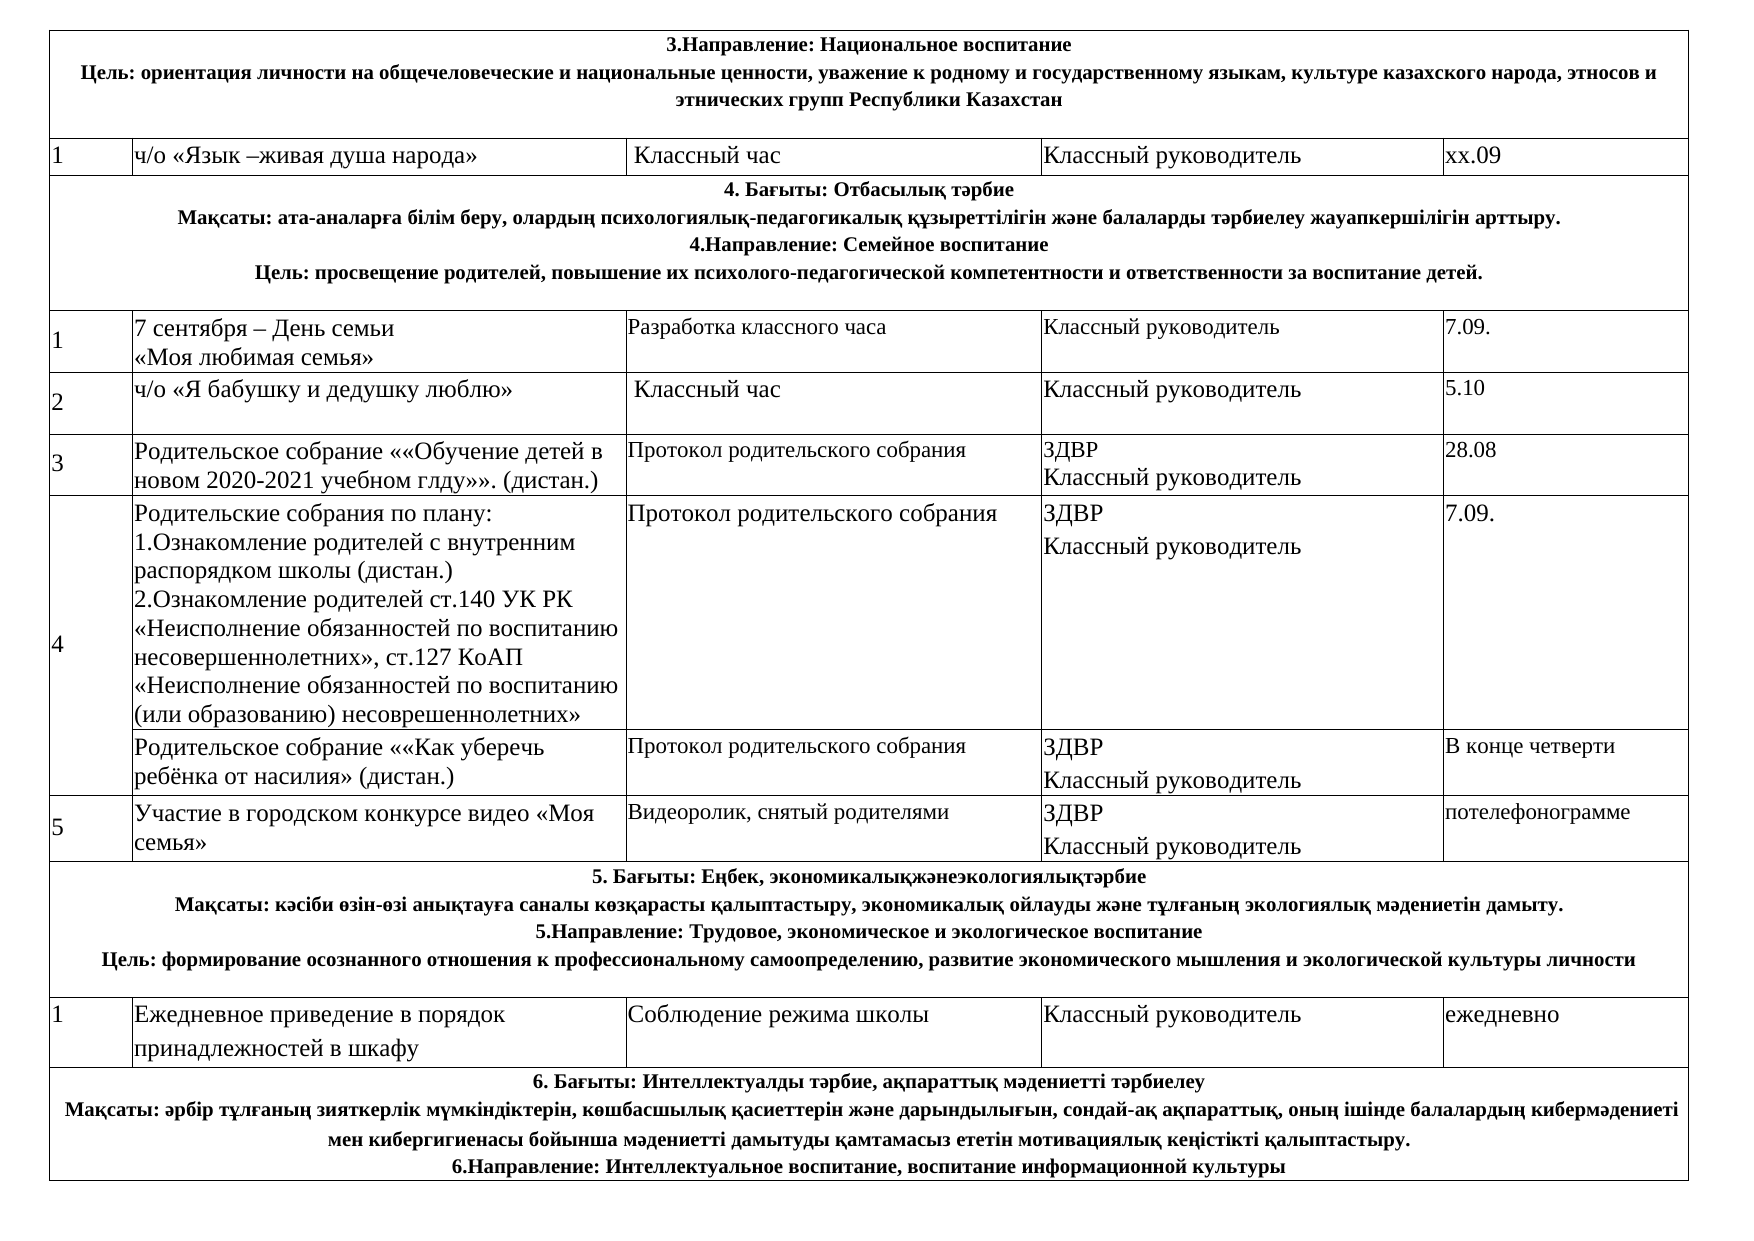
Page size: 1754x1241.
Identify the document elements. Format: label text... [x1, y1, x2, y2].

table_cell 7.09. [1444, 311, 1688, 372]
table_cell 5 [50, 796, 132, 861]
table_cell Разработка классного часа [627, 311, 1041, 372]
table_cell 1 [50, 998, 132, 1067]
table_cell 5.10 [1444, 373, 1688, 433]
table_cell Классный час [627, 373, 1041, 433]
table_cell Классный руководитель [1042, 373, 1443, 433]
table_cell Классный руководитель [1042, 139, 1443, 174]
table_cell 3 [50, 435, 132, 495]
table_cell ежедневно [1444, 998, 1688, 1067]
table_cell ч/о «Язык –живая душа народа» [133, 139, 626, 174]
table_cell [50, 31, 1688, 138]
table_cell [50, 1068, 1688, 1180]
table_cell потелефонограмме [1444, 796, 1688, 861]
table_cell Классный руководитель [1042, 311, 1443, 372]
table_cell Классный час [627, 139, 1041, 174]
table_cell ЗДВР Классный руководитель [1042, 796, 1443, 861]
table_cell 2 [50, 373, 132, 433]
table_cell Классный руководитель [1042, 998, 1443, 1067]
table_cell хх.09 [1444, 139, 1688, 174]
table_cell Родительские собрания по плану: 1.Ознакомление родителей с внутренним распорядком школы (дистан.) 2.Ознакомление родителей ст.140 УК РК «Неисполнение обязанностей по воспитанию несовершеннолетних», ст.127 КоАП «Неисполнение обязанностей по воспитанию (или образованию) несоврешеннолетних» [133, 496, 626, 729]
table_cell Протокол родительского собрания [627, 496, 1041, 729]
table_cell 1 [50, 139, 132, 174]
table_cell В конце четверти [1444, 730, 1688, 795]
table_cell ч/о «Я бабушку и дедушку люблю» [133, 373, 626, 433]
table_cell 4. Бағыты: Отбасылық тәрбие Мақсаты: ата-аналарға білім беру, олардың психологиялық-педагогикалық құзыреттілігін және балаларды тәрбиелеу жауапкершілігін арттыру. 4.Направление: Семейное воспитание Цель: просвещение родителей, повышение их психолого-педагогической компетентности и ответственности за воспитание детей. [50, 176, 1688, 310]
table_cell 7 сентября – День семьи «Моя любимая семья» [133, 311, 626, 372]
table_cell 5. Бағыты: Еңбек, экономикалықжәнеэкологиялықтәрбие Мақсаты: кәсіби өзін-өзі анықтауға саналы көзқарасты қалыптастыру, экономикалық ойлауды және тұлғаның экологиялық мәдениетін дамыту. 5.Направление: Трудовое, экономическое и экологическое воспитание Цель: формирование осознанного отношения к профессиональному самоопределению, развитие экономического мышления и экологической культуры личности [50, 862, 1688, 997]
table_cell Соблюдение режима школы [627, 998, 1041, 1067]
table_cell ЗДВР Классный руководитель [1042, 496, 1443, 729]
table_cell ЗДВР Классный руководитель [1042, 435, 1443, 495]
table_cell 28.08 [1444, 435, 1688, 495]
table_cell Участие в городском конкурсе видео «Моя семья» [133, 796, 626, 861]
table_cell Видеоролик, снятый родителями [627, 796, 1041, 861]
table_cell Родительское собрание ««Обучение детей в новом 2020-2021 учебном глду»». (дистан.) [133, 435, 626, 495]
table_cell 7.09. [1444, 496, 1688, 729]
table_cell Протокол родительского собрания [627, 435, 1041, 495]
table_cell Родительское собрание ««Как уберечь ребёнка от насилия» (дистан.) [133, 730, 626, 795]
table_cell 1 [50, 311, 132, 372]
table_cell Ежедневное приведение в порядок принадлежностей в шкафу [133, 998, 626, 1067]
table_cell ЗДВР Классный руководитель [1042, 730, 1443, 795]
table_cell 4 [50, 496, 132, 795]
table_cell Протокол родительского собрания [627, 730, 1041, 795]
